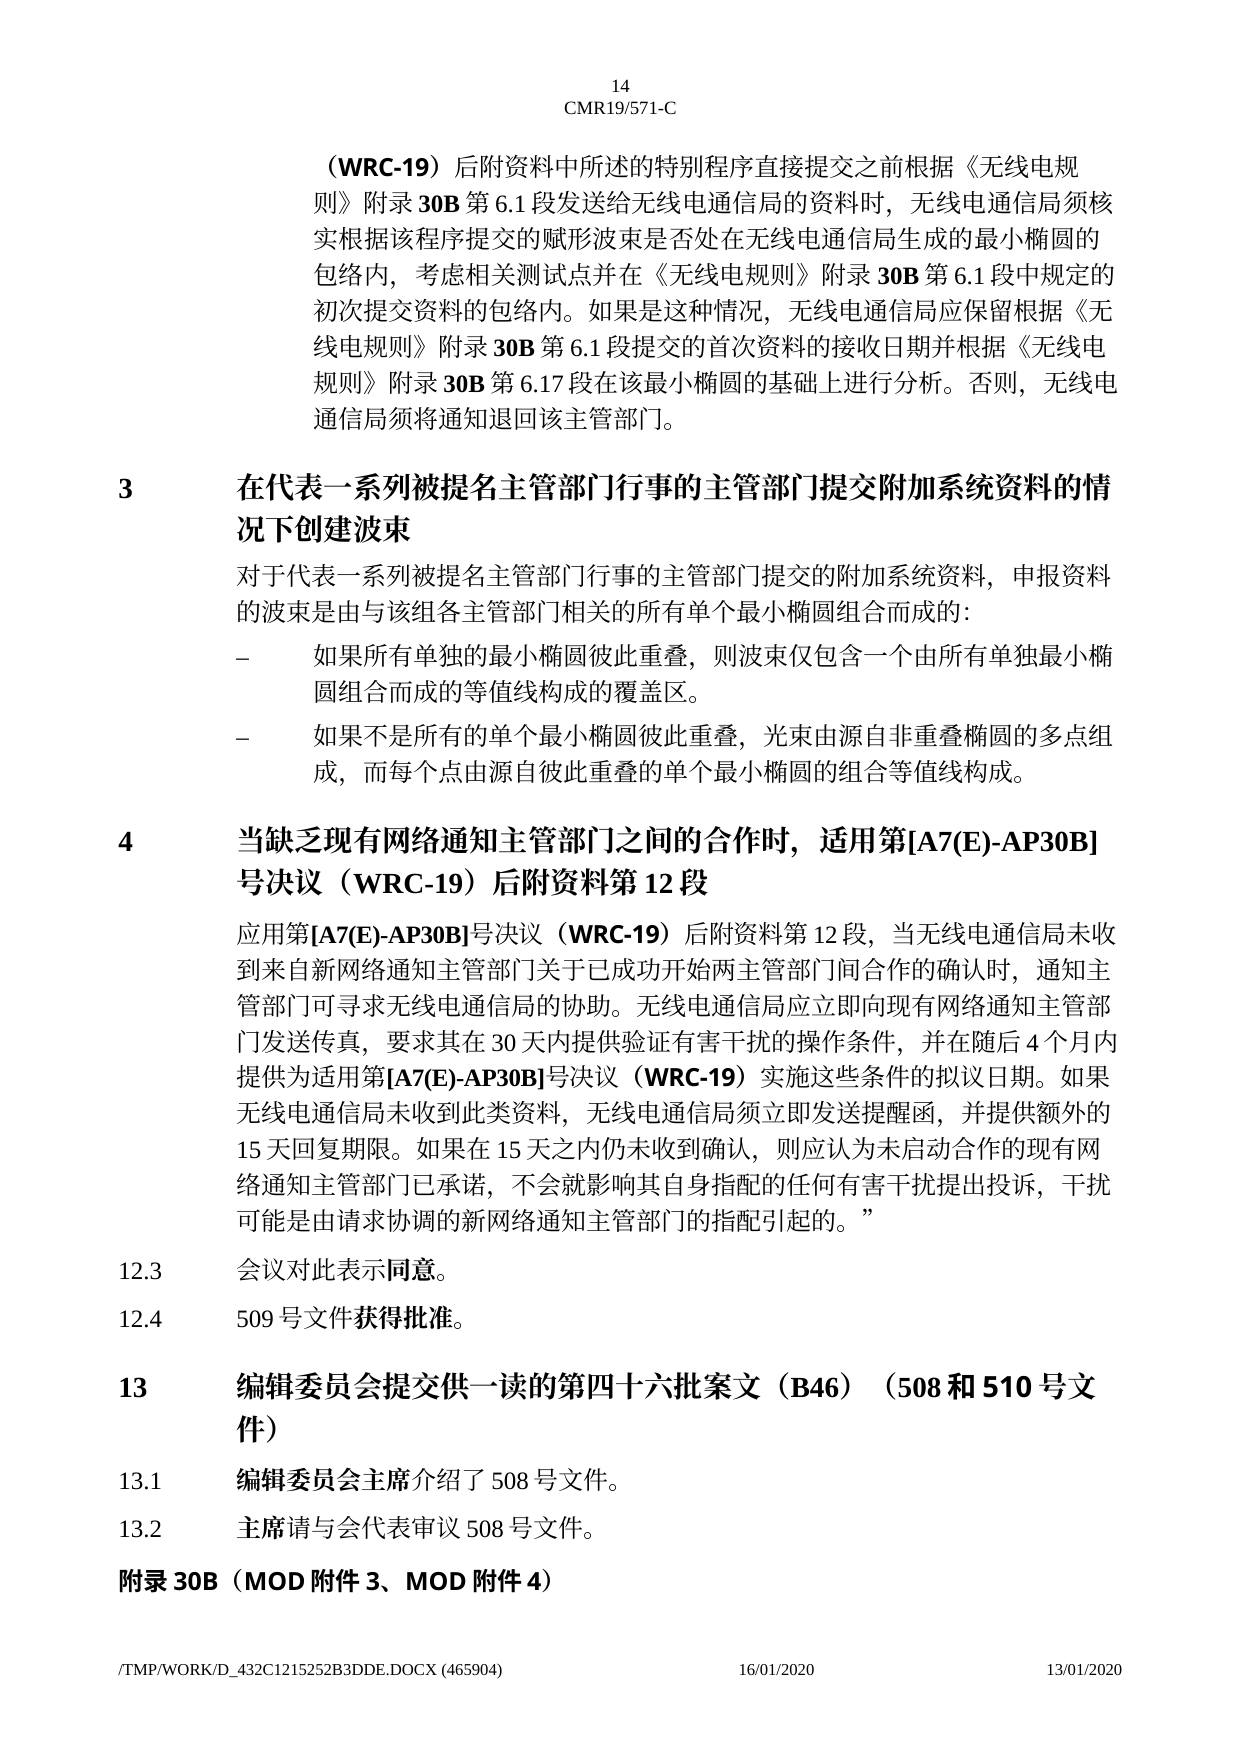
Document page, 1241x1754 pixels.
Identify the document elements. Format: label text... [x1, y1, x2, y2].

text 13.1 编辑委员会主席介绍了508号文件。 [118, 1461, 1122, 1497]
text – 如果所有单独的最小椭圆彼此重叠，则波束仅包含一个由所有单独最小椭圆组合而成的等值线构成的覆盖区。 [236, 637, 1122, 709]
text – 如果不是所有的单个最小椭圆彼此重叠，光束由源自非重叠椭圆的多点组成，而每个点由源自彼此重叠的单个最小椭圆的组合等值线构成。 [236, 717, 1122, 789]
text 应用第[A7(E)-AP30B]号决议（WRC-19）后附资料第12段，当无线电通信局未收到来自新网络通知主管部门关于已成功开始两主管部门间合作的确认时，通知主管部门可寻求无线电通信局的协助。无线电通信局应立即向现有网络通知主管部门发送传真，要求其在30天内提供验证有害干扰的操作条件，并在随后4个月内提供为适用第[A7(E)-AP30B]号决议（WRC-19）实施这些条件的拟议日期。如果无线电通信局未收到此类资料，无线电通信局须立即发送提醒函，并提供额外的15天回复期限。如果在15天之内仍未收到确认，则应认为未启动合作的现有网络通知主管部门已承诺，不会就影响其自身指配的任何有害干扰提出投诉，干扰可能是由请求协调的新网络通知主管部门的指配引起的。” [236, 914, 1122, 1238]
text 13.2 主席请与会代表审议508号文件。 [118, 1509, 1122, 1545]
text 对于代表一系列被提名主管部门行事的主管部门提交的附加系统资料，申报资料的波束是由与该组各主管部门相关的所有单个最小椭圆组合而成的： [118, 557, 1122, 628]
text 12.4 509号文件获得批准。 [118, 1299, 1122, 1335]
subtitle 4 当缺乏现有网络通知主管部门之间的合作时，适用第[A7(E)-AP30B]号决议（WRC-19）后附资料第12段 [118, 818, 1122, 902]
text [236, 148, 1122, 435]
text 附录30B（MOD附件3、MOD附件4） [118, 1562, 1122, 1598]
subtitle 3 在代表一系列被提名主管部门行事的主管部门提交附加系统资料的情况下创建波束 [118, 464, 1122, 548]
text 12.3 会议对此表示同意。 [118, 1250, 1122, 1286]
text 13 编辑委员会提交供一读的第四十六批案文（B46）（508和510号文件） [118, 1364, 1122, 1448]
